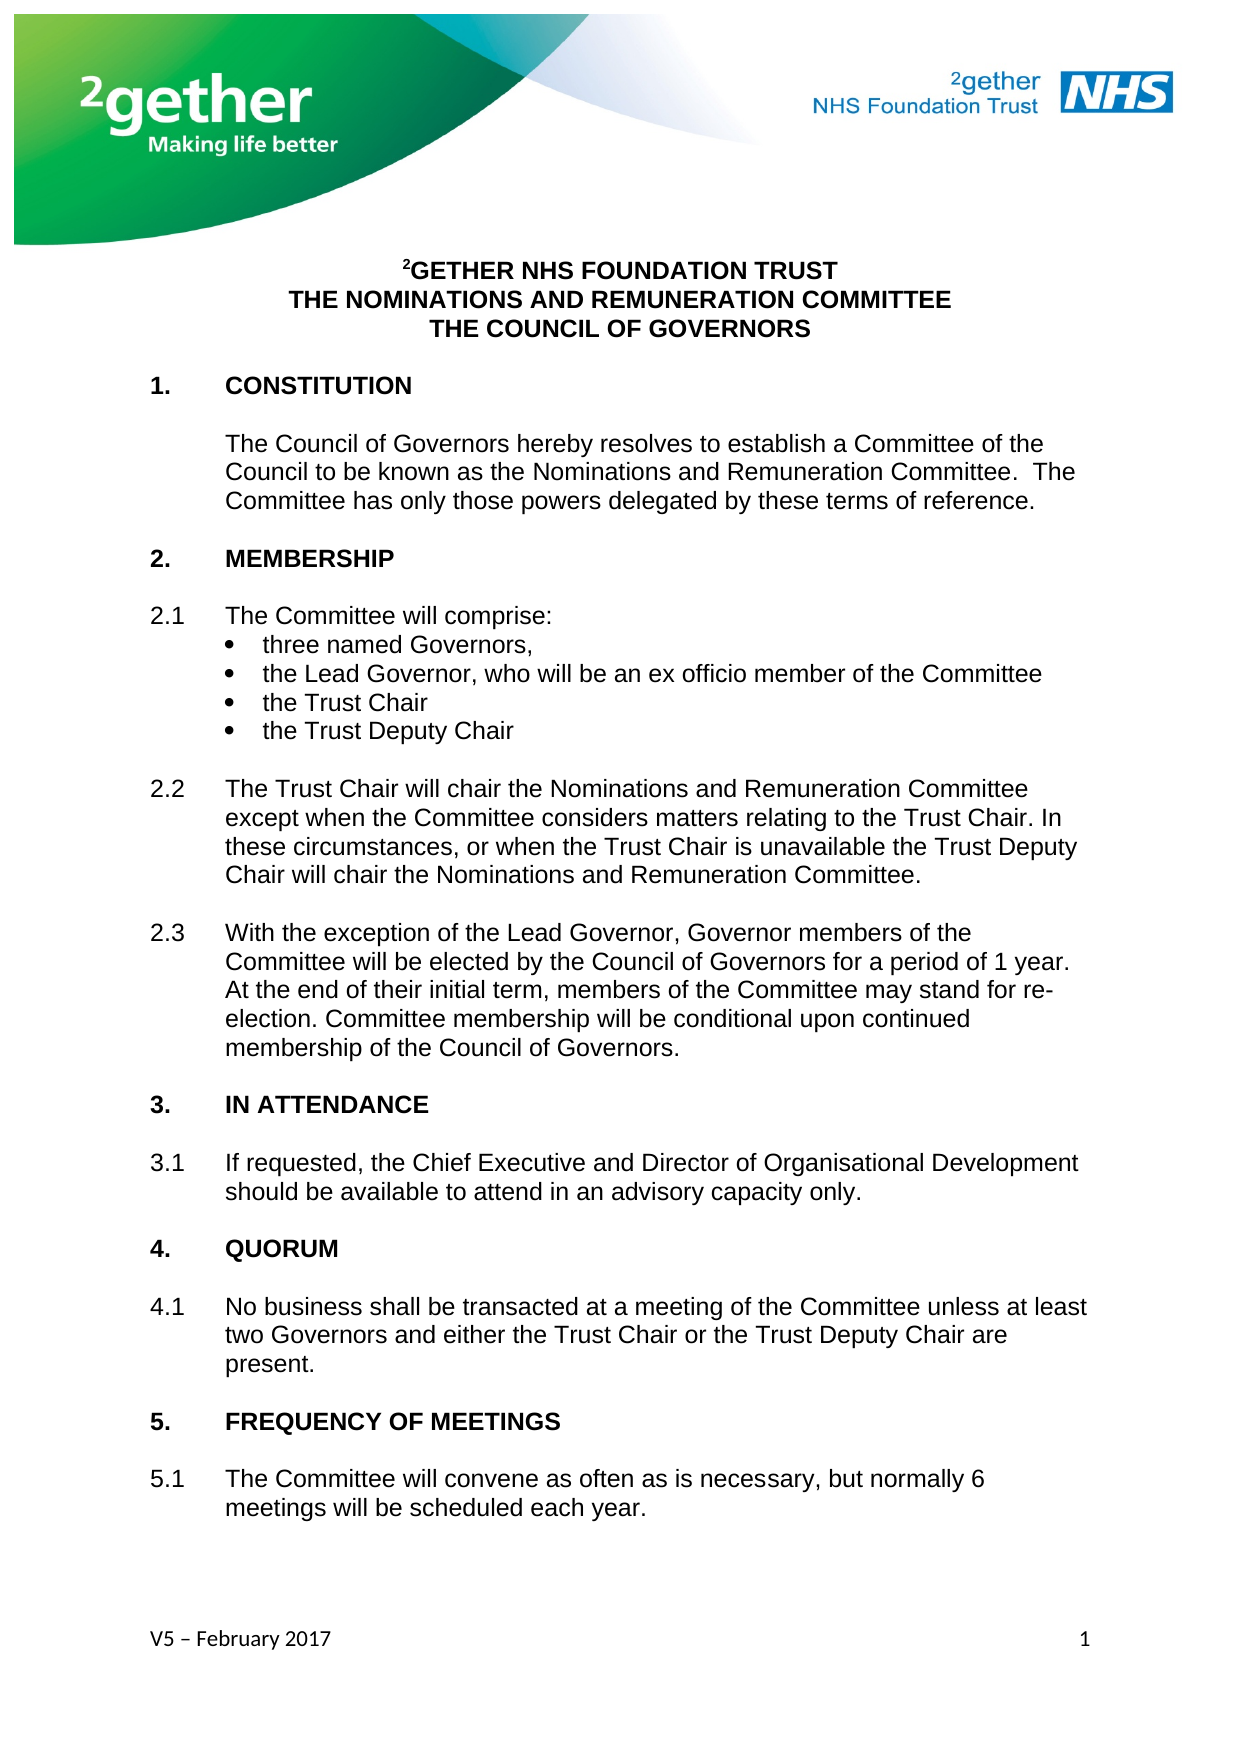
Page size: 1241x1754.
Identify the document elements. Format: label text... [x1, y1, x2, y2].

text 2. MEMBERSHIP [150, 543, 1090, 572]
text 4. QUORUM [150, 1234, 1090, 1263]
list the Trust Chair [225, 687, 1090, 716]
text THE NOMINATIONS REMUNERATION COMMITTEE [150, 285, 1090, 313]
text 4.1 No business shall be transacted at a meeting of the Committee unless at least two Governors and either the Trust Chair or the Trust Deputy Chair are present. [150, 1291, 1090, 1378]
list the Trust Deputy Chair [225, 716, 1090, 745]
text 1. CONSTITUTION [150, 371, 1090, 400]
text 3. IN ATTENDANCE [150, 1090, 1090, 1119]
list the Lead Governor, who will be an ex officio member of the Committee [225, 659, 1090, 687]
list three named Governors, [225, 630, 1090, 659]
text 5. FREQUENCY OF MEETINGS [150, 1406, 1090, 1435]
text 2.3 With the exception of the Lead Governor, Governor members of the Committee will be elected by the Council of Governors for a period of 1 year. At the end of their initial term, members of the Committee may stand for re-election. Committee membership will be conditional upon continued membership of the Council of Governors. [150, 918, 1090, 1061]
picture [14, 14, 1202, 257]
text 2GETHER NHS FOUNDATION TRUST [150, 256, 1090, 285]
text 5.1 The Committee will convene as often as is necessary, but normally 6 meetings will be scheduled each year. [150, 1464, 1090, 1521]
text 2.1 The Committee will comprise: [150, 601, 1090, 630]
text 2.2 The Trust Chair will chair the Nominations and Remuneration Committee except when the Committee considers matters relating to the Trust Chair. In these circumstances, or when the Trust Chair is unavailable the Trust Deputy Chair will chair the Nominations and Remuneration Committee. [150, 774, 1090, 889]
text 3.1 If requested, the Chief Executive and Director of Organisational Development should be available to attend in an advisory capacity only. [150, 1148, 1090, 1205]
text THE COUNCIL OF GOVERNORS [150, 313, 1090, 342]
text The Council of Governors hereby resolves to establish a Committee of the Council to be known as the Nominations and Remuneration Committee. The Committee has only those powers delegated by these terms of reference. [225, 428, 1090, 515]
